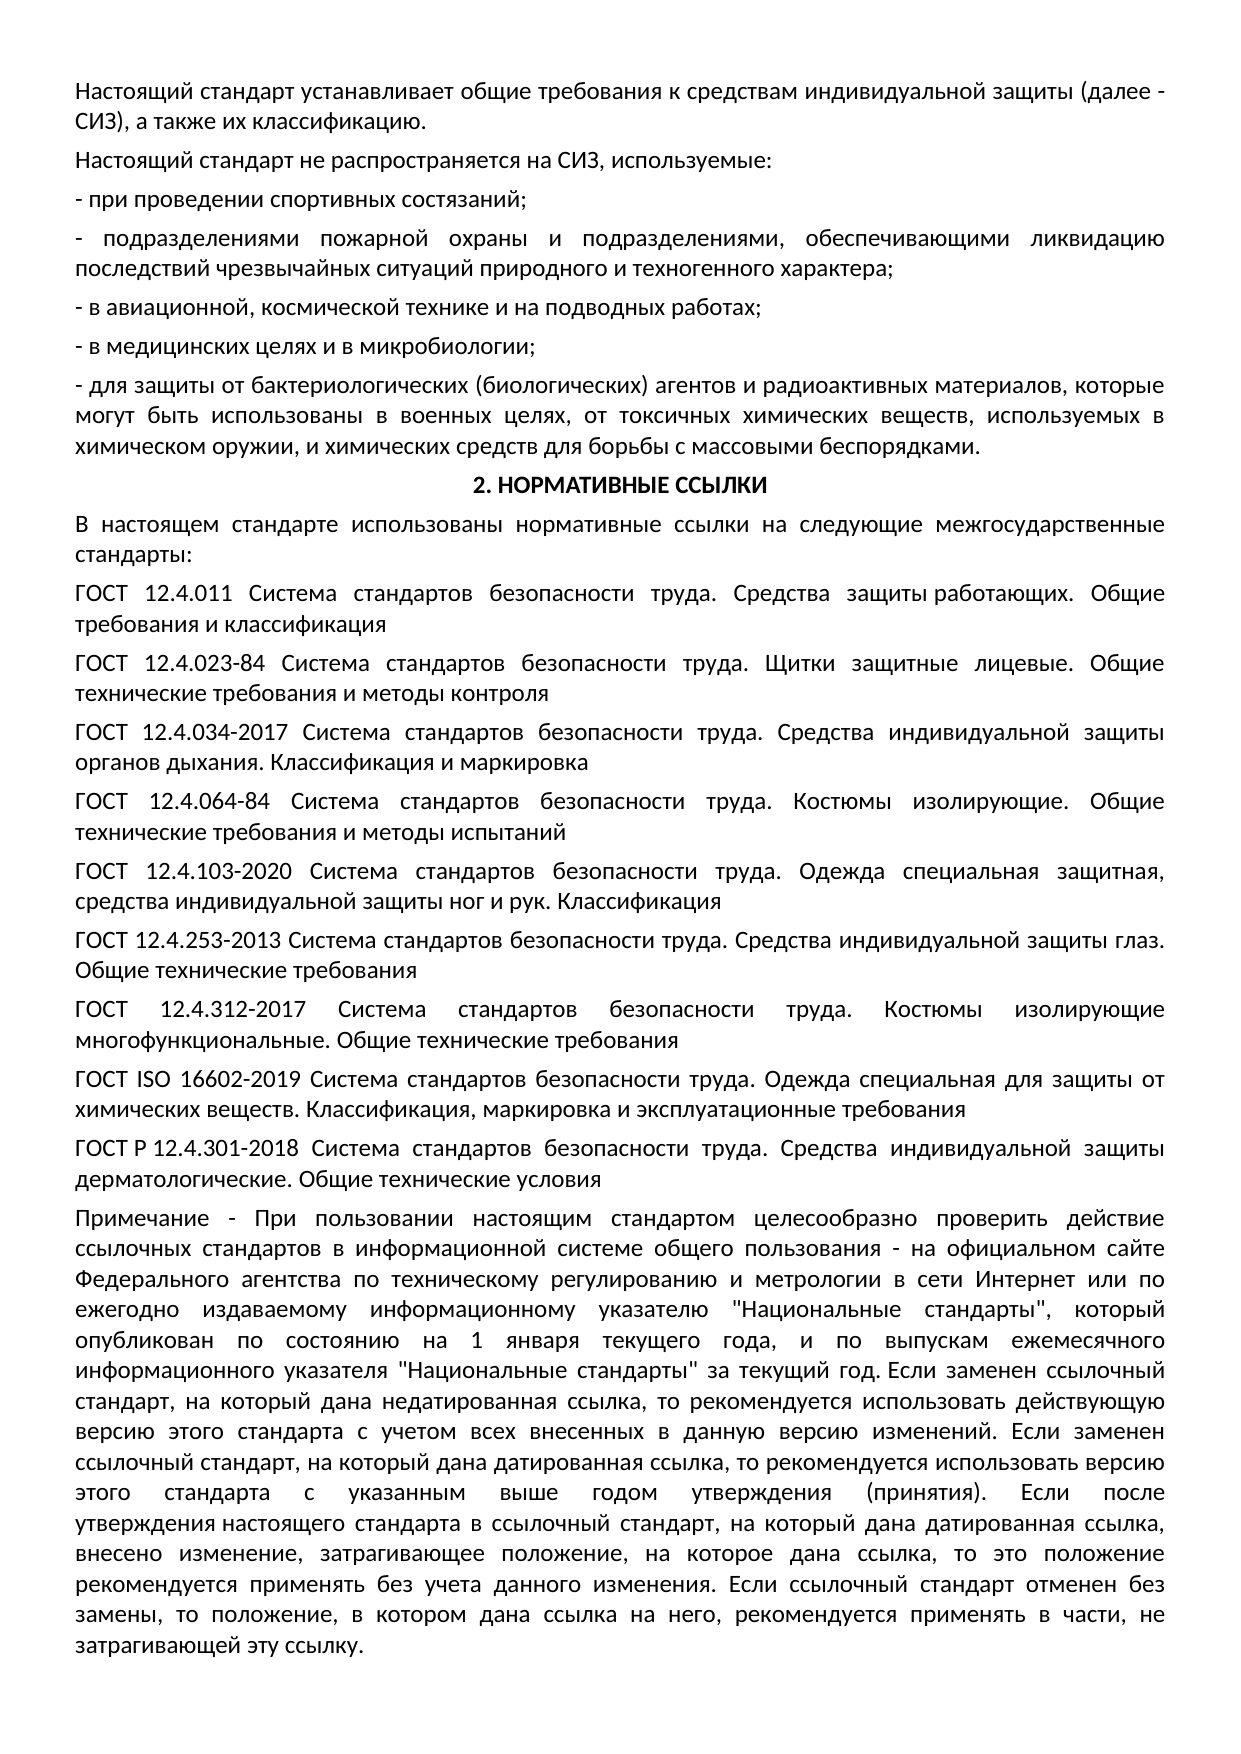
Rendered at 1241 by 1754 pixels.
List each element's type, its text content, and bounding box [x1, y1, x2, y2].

text В настоящем стандарте использованы нормативные ссылки на следующие межгосударственные стандарты: [75, 508, 1165, 569]
text ГОСТ 12.4.034-2017 Система стандартов безопасности труда. Средства индивидуальной защиты органов дыхания. Классификация и маркировка [75, 716, 1165, 777]
text - в авиационной, космической технике и на подводных работах; [75, 291, 1165, 322]
text ГОСТ 12.4.011 Система стандартов безопасности труда. Средства защиты работающих. Общие требования и классификация [75, 577, 1165, 638]
text Настоящий стандарт устанавливает общие требования к средствам индивидуальной защиты (далее - СИЗ), а также их классификацию. [75, 75, 1165, 136]
text ГОСТ 12.4.064-84 Система стандартов безопасности труда. Костюмы изолирующие. Общие технические требования и методы испытаний [75, 785, 1165, 846]
text - в медицинских целях и в микробиологии; [75, 330, 1165, 361]
text ГОСТ 12.4.103-2020 Система стандартов безопасности труда. Одежда специальная защитная, средства индивидуальной защиты ног и рук. Классификация [75, 855, 1165, 916]
text ГОСТ 12.4.253-2013 Система стандартов безопасности труда. Средства индивидуальной защиты глаз. Общие технические требования [75, 924, 1165, 985]
text 2. НОРМАТИВНЫЕ ССЫЛКИ [75, 469, 1165, 499]
text - при проведении спортивных состязаний; [75, 183, 1165, 214]
text ГОСТ ISO 16602-2019 Система стандартов безопасности труда. Одежда специальная для защиты от химических веществ. Классификация, маркировка и эксплуатационные требования [75, 1063, 1165, 1124]
text Настоящий стандарт не распространяется на СИЗ, используемые: [75, 144, 1165, 175]
text Примечание - При пользовании настоящим стандартом целесообразно проверить действие ссылочных стандартов в информационной системе общего пользования - на официальном сайте Федерального агентства по техническому регулированию и метрологии в сети Интернет или по ежегодно издаваемому информационному указателю "Национальные стандарты", который опубликован по состоянию на 1 января текущего года, и по выпускам ежемесячного информационного указателя "Национальные стандарты" за текущий год. Если заменен ссылочный стандарт, на который дана недатированная ссылка, то рекомендуется использовать действующую версию этого стандарта с учетом всех внесенных в данную версию изменений. Если заменен ссылочный стандарт, на который дана датированная ссылка, то рекомендуется использовать версию этого стандарта с указанным выше годом утверждения (принятия). Если после утверждения настоящего стандарта в ссылочный стандарт, на который дана датированная ссылка, внесено изменение, затрагивающее положение, на которое дана ссылка, то это положение рекомендуется применять без учета данного изменения. Если ссылочный стандарт отменен без замены, то положение, в котором дана ссылка на него, рекомендуется применять в части, не затрагивающей эту ссылку. [75, 1202, 1165, 1659]
text - подразделениями пожарной охраны и подразделениями, обеспечивающими ликвидацию последствий чрезвычайных ситуаций природного и техногенного характера; [75, 222, 1165, 283]
text ГОСТ Р 12.4.301-2018 Система стандартов безопасности труда. Средства индивидуальной защиты дерматологические. Общие технические условия [75, 1132, 1165, 1193]
text ГОСТ 12.4.023-84 Система стандартов безопасности труда. Щитки защитные лицевые. Общие технические требования и методы контроля [75, 647, 1165, 708]
text - для защиты от бактериологических (биологических) агентов и радиоактивных материалов, которые могут быть использованы в военных целях, от токсичных химических веществ, используемых в химическом оружии, и химических средств для борьбы с массовыми беспорядками. [75, 369, 1165, 461]
text ГОСТ 12.4.312-2017 Система стандартов безопасности труда. Костюмы изолирующие многофункциональные. Общие технические требования [75, 993, 1165, 1054]
